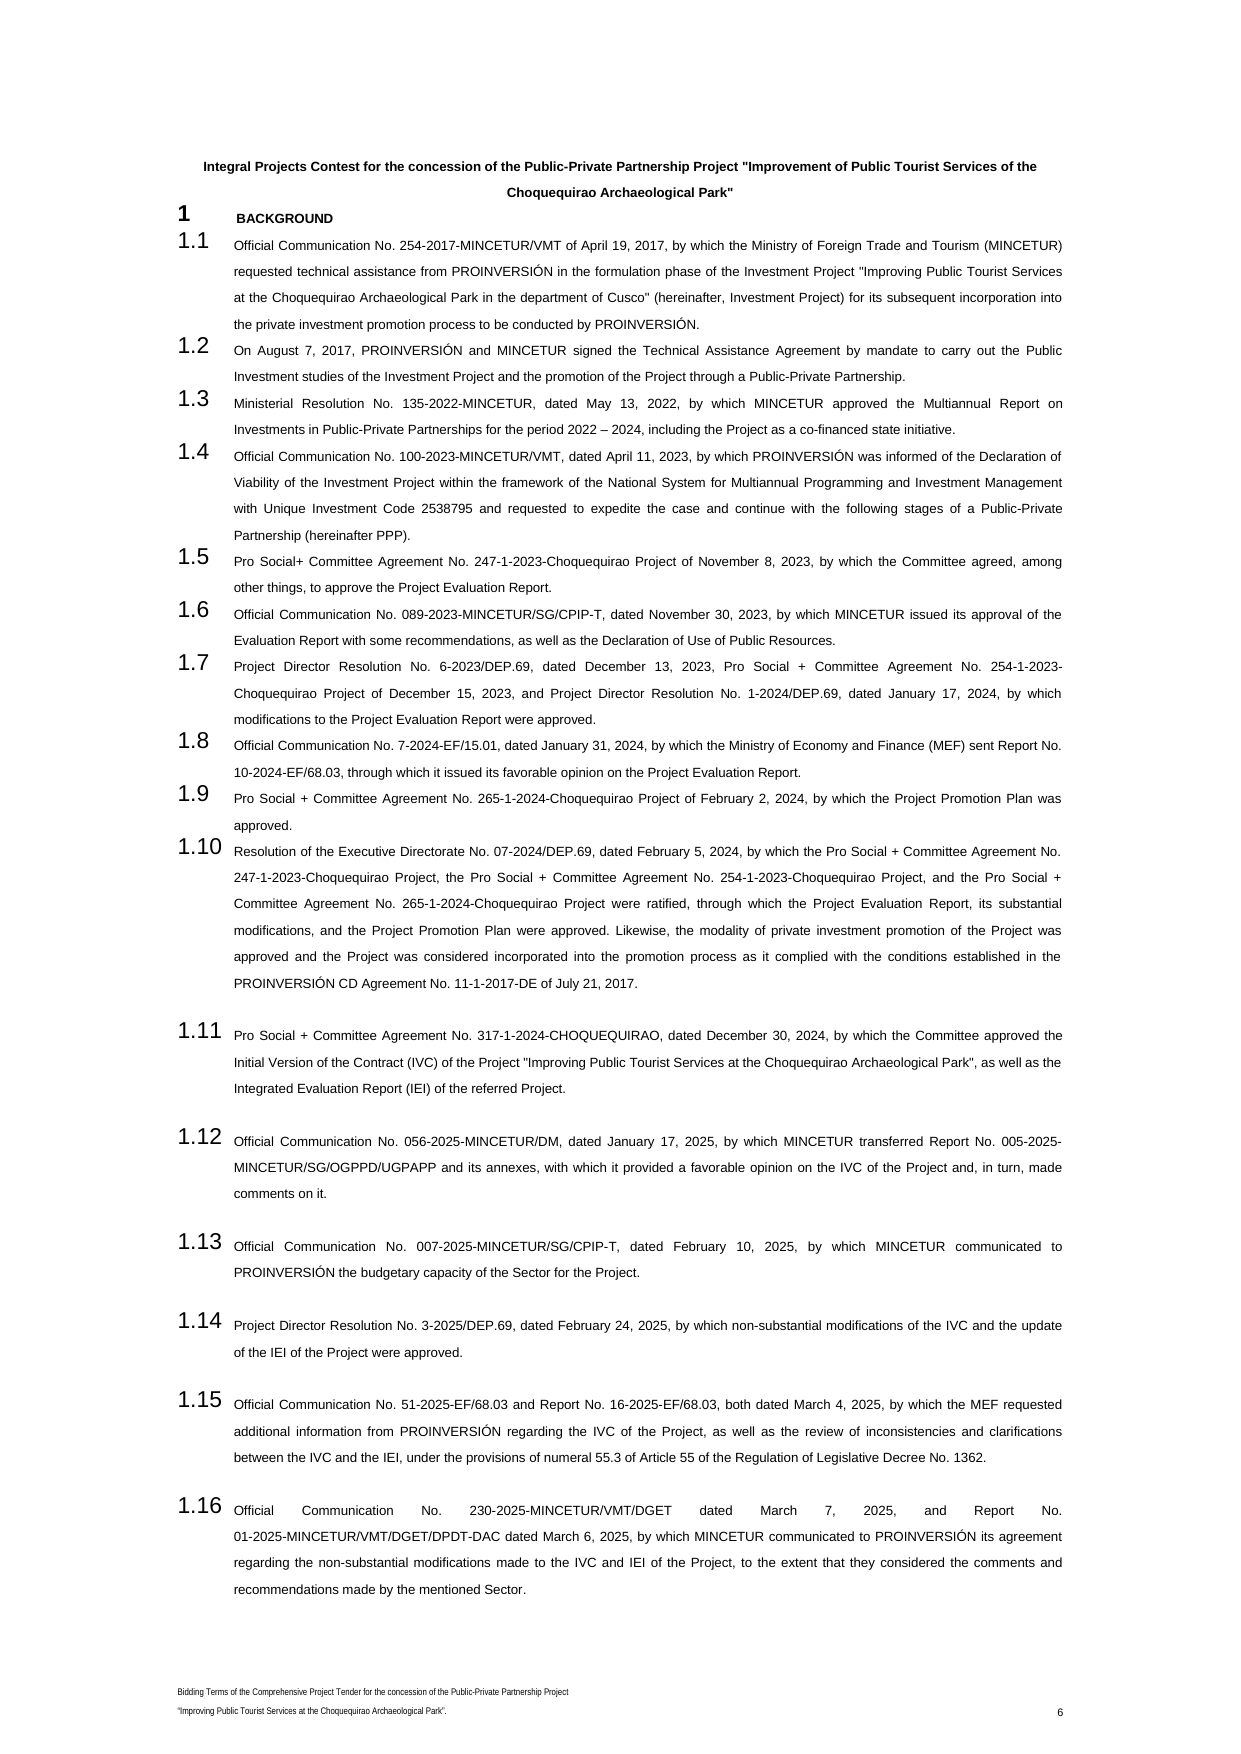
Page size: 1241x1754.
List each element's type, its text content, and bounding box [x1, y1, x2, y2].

list Project Director Resolution No. 3-2025/DEP.69, dated February 24, 2025, by which non-substantial modifications of the IVC and the update of the IEI of the Project were approved. [177, 1307, 1063, 1360]
list Resolution of the Executive Directorate No. 07-2024/DEP.69, dated February 5, 2024, by which the Pro Social + Committee Agreement No. 247-1-2023-Choquequirao Project, the Pro Social + Committee Agreement No. 254-1-2023-Choquequirao Project, and the Pro Social + Committee Agreement No. 265-1-2024-Choquequirao Project were ratified, through which the Project Evaluation Report, its substantial modifications, and the Project Promotion Plan were approved. Likewise, the modality of private investment promotion of the Project was approved and the Project was considered incorporated into the promotion process as it complied with the conditions established in the PROINVERSIÓN CD Agreement No. 11-1-2017-DE of July 21, 2017. [177, 833, 1063, 991]
list Official Communication No. 100-2023-MINCETUR/VMT, dated April 11, 2023, by which PROINVERSIÓN was informed of the Declaration of Viability of the Investment Project within the framework of the National System for Multiannual Programming and Investment Management with Unique Investment Code 2538795 and requested to expedite the case and continue with the following stages of a Public-Private Partnership (hereinafter PPP). [177, 438, 1063, 543]
list Pro Social + Committee Agreement No. 265-1-2024-Choquequirao Project of February 2, 2024, by which the Project Promotion Plan was approved. [177, 780, 1063, 833]
list Official Communication No. 089-2023-MINCETUR/SG/CPIP-T, dated November 30, 2023, by which MINCETUR issued its approval of the Evaluation Report with some recommendations, as well as the Declaration of Use of Public Resources. [177, 596, 1063, 648]
list On August 7, 2017, PROINVERSIÓN and MINCETUR signed the Technical Assistance Agreement by mandate to carry out the Public Investment studies of the Investment Project and the promotion of the Project through a Public-Private Partnership. [177, 332, 1063, 385]
list Official Communication No. 254-2017-MINCETUR/VMT of April 19, 2017, by which the Ministry of Foreign Trade and Tourism (MINCETUR) requested technical assistance from PROINVERSIÓN in the formulation phase of the Investment Project "Improving Public Tourist Services at the Choquequirao Archaeological Park in the department of Cusco" (hereinafter, Investment Project) for its subsequent incorporation into the private investment promotion process to be conducted by PROINVERSIÓN. [177, 227, 1063, 332]
list Project Director Resolution No. 6-2023/DEP.69, dated December 13, 2023, Pro Social + Committee Agreement No. 254-1-2023-Choquequirao Project of December 15, 2023, and Project Director Resolution No. 1-2024/DEP.69, dated January 17, 2024, by which modifications to the Project Evaluation Report were approved. [177, 648, 1063, 727]
list Official Communication No. 056-2025-MINCETUR/DM, dated January 17, 2025, by which MINCETUR transferred Report No. 005-2025-MINCETUR/SG/OGPPD/UGPAPP and its annexes, with which it provided a favorable opinion on the IVC of the Project and, in turn, made comments on it. [177, 1123, 1063, 1202]
list Official Communication No. 230-2025-MINCETUR/VMT/DGET dated March 7, 2025, and Report No. 01-2025-MINCETUR/VMT/DGET/DPDT-DAC dated March 6, 2025, by which MINCETUR communicated to PROINVERSIÓN its agreement regarding the non-substantial modifications made to the IVC and IEI of the Project, to the extent that they considered the comments and recommendations made by the mentioned Sector. [177, 1492, 1063, 1597]
text Integral Projects Contest for the concession of the Public-Private Partnership Project "Improvement of Public Tourist Services of the Choquequirao Archaeological Park" [177, 148, 1063, 200]
list BACKGROUND [177, 200, 1063, 227]
list Ministerial Resolution No. 135-2022-MINCETUR, dated May 13, 2022, by which MINCETUR approved the Multiannual Report on Investments in Public-Private Partnerships for the period 2022 – 2024, including the Project as a co-financed state initiative. [177, 385, 1063, 438]
list Pro Social + Committee Agreement No. 317-1-2024-CHOQUEQUIRAO, dated December 30, 2024, by which the Committee approved the Initial Version of the Contract (IVC) of the Project "Improving Public Tourist Services at the Choquequirao Archaeological Park", as well as the Integrated Evaluation Report (IEI) of the referred Project. [177, 1017, 1063, 1096]
list Official Communication No. 51-2025-EF/68.03 and Report No. 16-2025-EF/68.03, both dated March 4, 2025, by which the MEF requested additional information from PROINVERSIÓN regarding the IVC of the Project, as well as the review of inconsistencies and clarifications between the IVC and the IEI, under the provisions of numeral 55.3 of Article 55 of the Regulation of Legislative Decree No. 1362. [177, 1386, 1063, 1465]
list Pro Social+ Committee Agreement No. 247-1-2023-Choquequirao Project of November 8, 2023, by which the Committee agreed, among other things, to approve the Project Evaluation Report. [177, 543, 1063, 596]
list Official Communication No. 007-2025-MINCETUR/SG/CPIP-T, dated February 10, 2025, by which MINCETUR communicated to PROINVERSIÓN the budgetary capacity of the Sector for the Project. [177, 1228, 1063, 1281]
list Official Communication No. 7-2024-EF/15.01, dated January 31, 2024, by which the Ministry of Economy and Finance (MEF) sent Report No. 10-2024-EF/68.03, through which it issued its favorable opinion on the Project Evaluation Report. [177, 727, 1063, 780]
